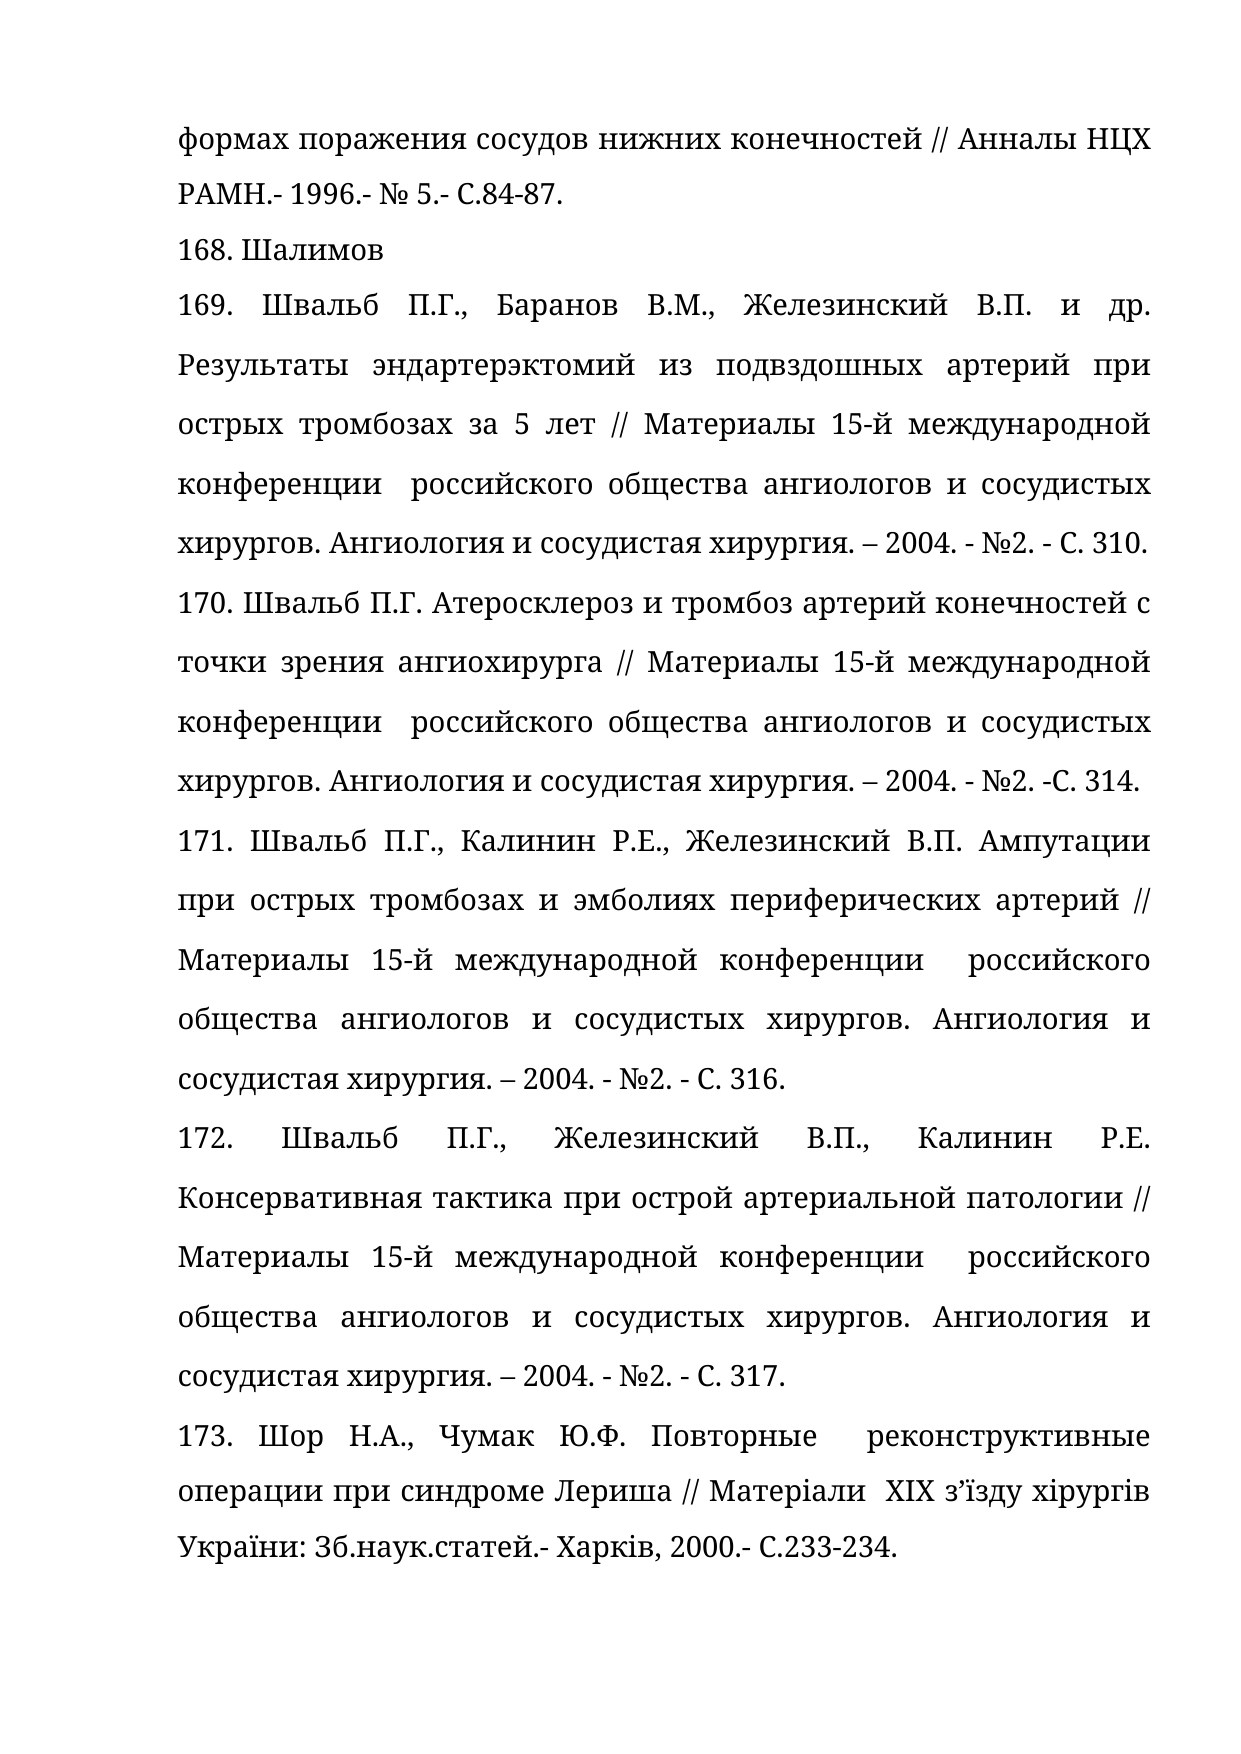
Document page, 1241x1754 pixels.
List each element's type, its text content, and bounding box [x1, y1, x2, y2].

text 172. Швальб П.Г., Железинский В.П., Калинин Р.Е. Консервативная тактика при острой артериальной патологии // Материалы 15-й международной конференции российского общества ангиологов и сосудистых хирургов. Ангиология и сосудистая хирургия. – 2004. - №2. - С. 317. [177, 1117, 1152, 1395]
text 173. Шор Н.А., Чумак Ю.Ф. Повторные реконструктивные операции при синдроме Лериша // Матеріали XIX з’їзду хірургів України: Зб.наук.статей.- Харків, 2000.- С.233-234. [177, 1415, 1152, 1566]
text 168. Шалимов [177, 229, 1152, 269]
text 170. Швальб П.Г. Атеросклероз и тромбоз артерий конечностей с точки зрения ангиохирурга // Материалы 15-й международной конференции российского общества ангиологов и сосудистых хирургов. Ангиология и сосудистая хирургия. – 2004. - №2. -С. 314. [177, 582, 1152, 800]
text 171. Швальб П.Г., Калинин Р.Е., Железинский В.П. Ампутации при острых тромбозах и эмболиях периферических артерий // Материалы 15-й международной конференции российского общества ангиологов и сосудистых хирургов. Ангиология и сосудистая хирургия. – 2004. - №2. - С. 316. [177, 820, 1152, 1098]
text 169. Швальб П.Г., Баранов В.М., Железинский В.П. и др. Результаты эндартерэктомий из подвздошных артерий при острых тромбозах за 5 лет // Материалы 15-й международной конференции российского общества ангиологов и сосудистых хирургов. Ангиология и сосудистая хирургия. – 2004. - №2. - С. 310. [177, 285, 1152, 562]
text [177, 118, 1152, 213]
